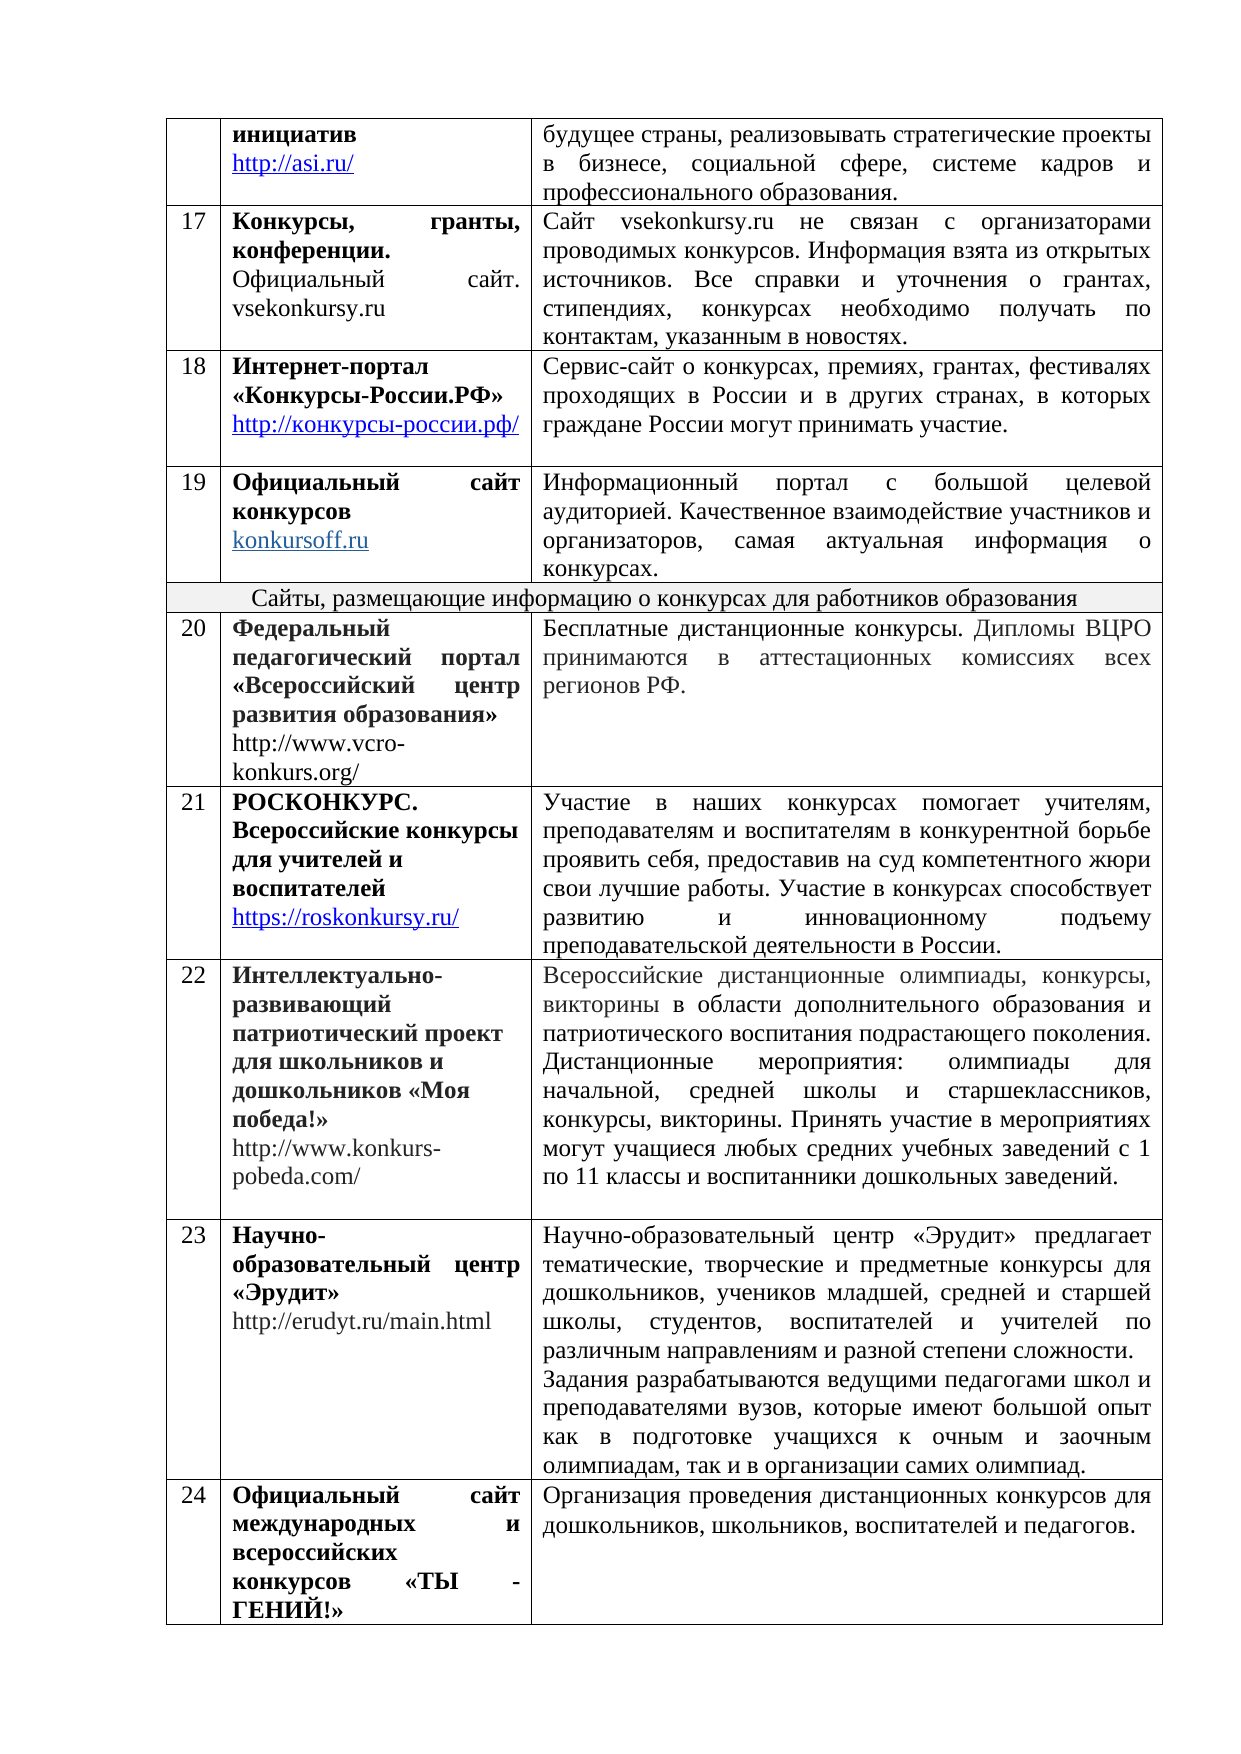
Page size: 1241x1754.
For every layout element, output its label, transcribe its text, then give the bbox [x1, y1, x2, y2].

table_cell 20 [167, 613, 220, 786]
table_cell Сайты, размещающие информацию о конкурсах для работников образования [167, 583, 1162, 612]
table_cell Бесплатные дистанционные конкурсы. Дипломы ВЦРО принимаются в аттестационных комиссиях всех регионов РФ. [532, 613, 1162, 786]
table_cell Научно-образовательный центр «Эрудит» http://erudyt.ru/main.html [221, 1220, 531, 1479]
table_cell Сайт vsekonkursy.ru не связан с организаторами проводимых конкурсов. Информация взята из открытых источников. Все справки и уточнения о грантах, стипендиях, конкурсах необходимо получать по контактам, указанным в новостях. [532, 206, 1162, 350]
table_cell Федеральный педагогический портал «Всероссийский центр развития образования» http://www.vcro-konkurs.org/ [221, 613, 531, 786]
table_cell Сервис-сайт о конкурсах, премиях, грантах, фестивалях проходящих в России и в других странах, в которых граждане России могут принимать участие. [532, 351, 1162, 466]
table_cell 23 [167, 1220, 220, 1479]
table_cell 22 [167, 960, 220, 1219]
table_cell Официальный сайт конкурсов konkursoff.ru [221, 467, 531, 582]
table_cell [221, 1480, 531, 1623]
table_cell 24 [167, 1480, 220, 1623]
table_cell 17 [167, 206, 220, 350]
table_cell Участие в наших конкурсах помогает учителям, преподавателям и воспитателям в конкурентной борьбе проявить себя, предоставив на суд компетентного жюри свои лучшие работы. Участие в конкурсах способствует развитию и инновационному подъему преподавательской деятельности в России. [532, 787, 1162, 959]
table_cell 18 [167, 351, 220, 466]
table_cell 19 [167, 467, 220, 582]
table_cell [221, 119, 531, 205]
table_cell 16 [167, 119, 220, 205]
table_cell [532, 119, 1162, 205]
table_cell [532, 1480, 1162, 1623]
table_cell 21 [167, 787, 220, 959]
table_cell Всероссийские дистанционные олимпиады, конкурсы, викторины в области дополнительного образования и патриотического воспитания подрастающего поколения. Дистанционные мероприятия: олимпиады для начальной, средней школы и старшеклассников, конкурсы, викторины. Принять участие в мероприятиях могут учащиеся любых средних учебных заведений с 1 по 11 классы и воспитанники дошкольных заведений. [532, 960, 1162, 1219]
table_cell Информационный портал с большой целевой аудиторией. Качественное взаимодействие участников и организаторов, самая актуальная информация о конкурсах. [532, 467, 1162, 582]
table_cell РОСКОНКУРС. Всероссийские конкурсы для учителей и воспитателей https://roskonkursy.ru/ [221, 787, 531, 959]
table_cell Интеллектуально-развивающий патриотический проект для школьников и дошкольников «Моя победа!» http://www.konkurs-pobeda.com/ [221, 960, 531, 1219]
table_cell Конкурсы, гранты, конференции. Официальный сайт. vsekonkursy.ru [221, 206, 531, 350]
table_cell Научно-образовательный центр «Эрудит» предлагает тематические, творческие и предметные конкурсы для дошкольников, учеников младшей, средней и старшей школы, студентов, воспитателей и учителей по различным направлениям и разной степени сложности. Задания разрабатываются ведущими педагогами школ и преподавателями вузов, которые имеют большой опыт как в подготовке учащихся к очным и заочным олимпиадам, так и в организации самих олимпиад. [532, 1220, 1162, 1479]
